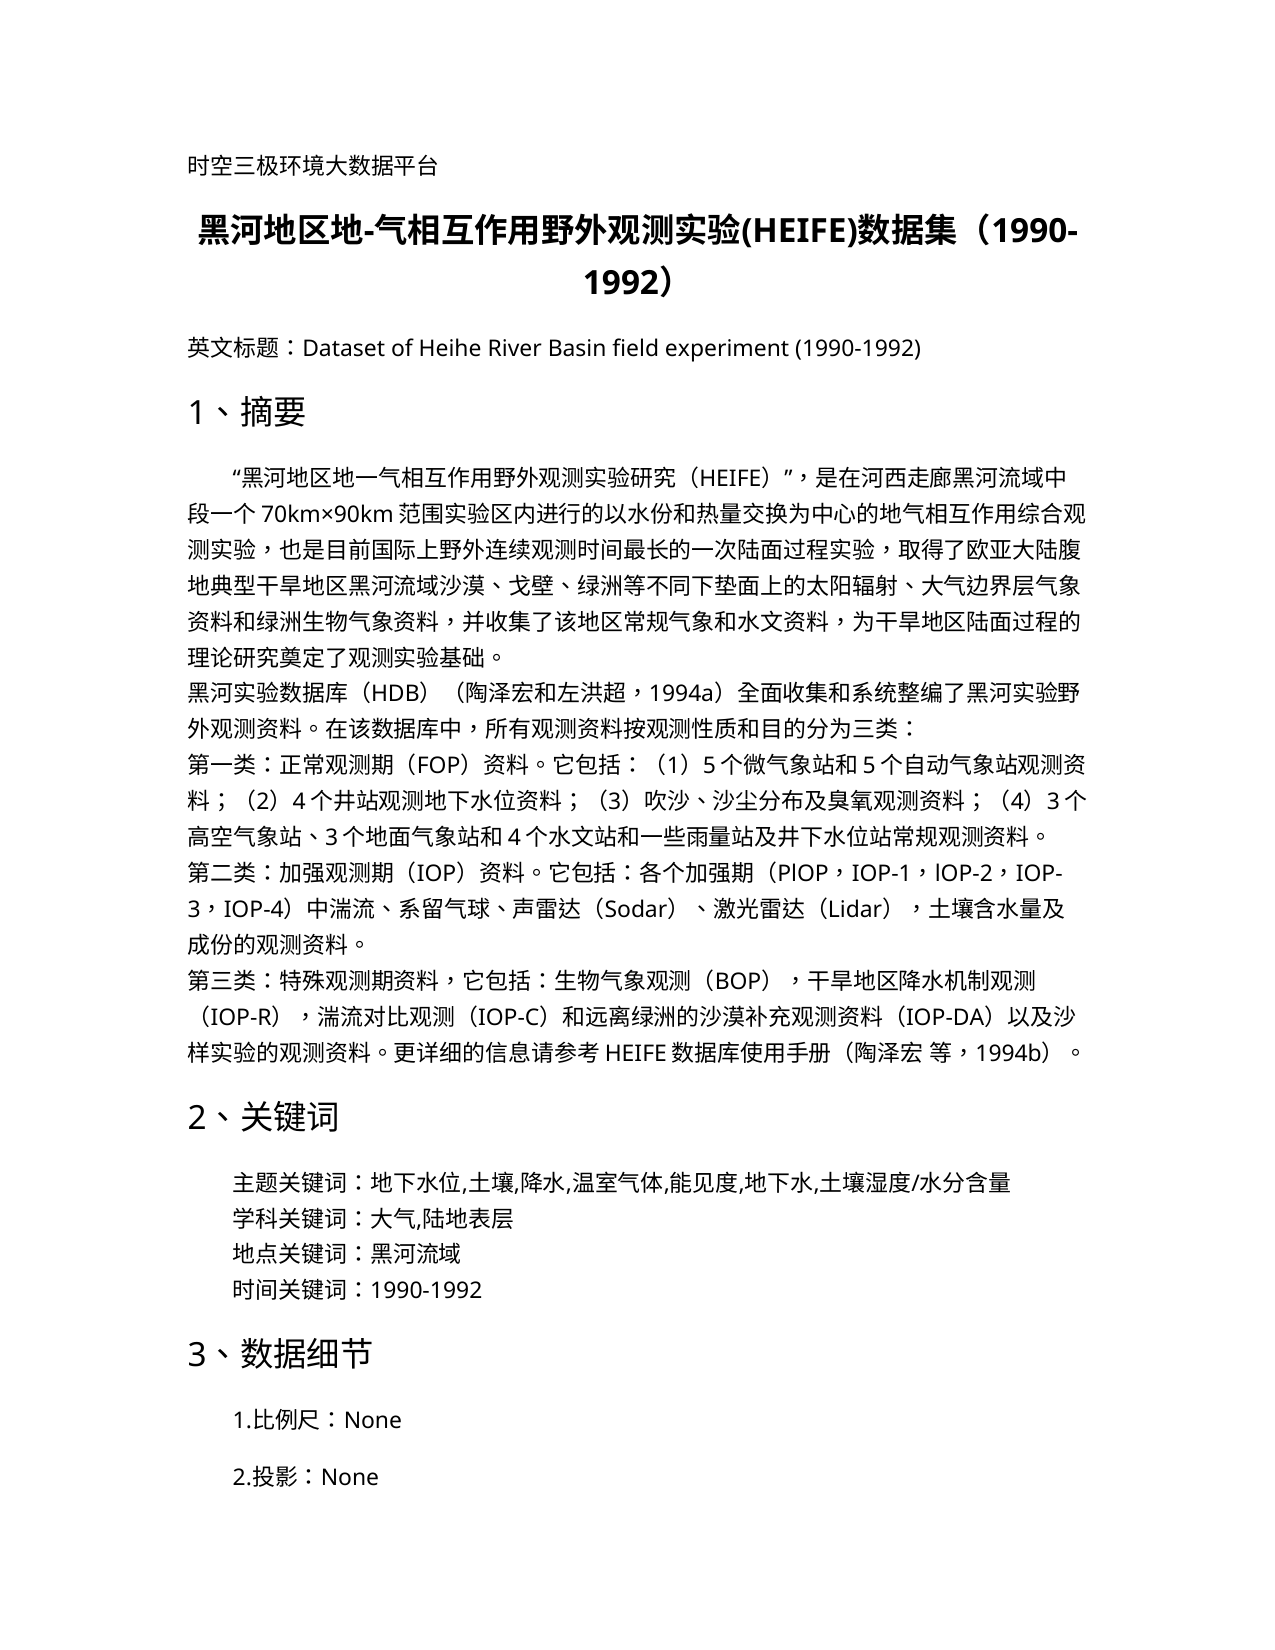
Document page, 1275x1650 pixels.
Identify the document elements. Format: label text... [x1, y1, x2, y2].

text 2.投影：None [232, 1461, 1087, 1492]
text 3、数据细节 [187, 1331, 1087, 1377]
text 时空三极环境大数据平台 [187, 150, 1087, 181]
text 黑河地区地-气相互作用野外观测实验(HEIFE)数据集（1990-1992） [187, 207, 1087, 304]
text 1、摘要 [187, 389, 1087, 434]
text 1.比例尺：None [232, 1404, 1087, 1435]
text “黑河地区地一气相互作用野外观测实验研究（HEIFE）”，是在河西走廊黑河流域中段一个70km×90km范围实验区内进行的以水份和热量交换为中心的地气相互作用综合观测实验，也是目前国际上野外连续观测时间最长的一次陆面过程实验，取得了欧亚大陆腹地典型干旱地区黑河流域沙漠、戈壁、绿洲等不同下垫面上的太阳辐射、大气边界层气象资料和绿洲生物气象资料，并收集了该地区常规气象和水文资料，为干旱地区陆面过程的理论研究奠定了观测实验基础。 黑河实验数据库（HDB）（陶泽宏和左洪超，1994a）全面收集和系统整编了黑河实验野外观测资料。在该数据库中，所有观测资料按观测性质和目的分为三类： 第一类：正常观测期（FOP）资料。它包括：（1）5个微气象站和5个自动气象站观测资料；（2）4个井站观测地下水位资料；（3）吹沙、沙尘分布及臭氧观测资料；（4）3个高空气象站、3个地面气象站和4个水文站和一些雨量站及井下水位站常规观测资料。 第二类：加强观测期（IOP）资料。它包括：各个加强期（PlOP，IOP-1，lOP-2，IOP-3，IOP-4）中湍流、系留气球、声雷达（Sodar）、激光雷达（Lidar），土壤含水量及成份的观测资料。 第三类：特殊观测期资料，它包括：生物气象观测（BOP），干旱地区降水机制观测（IOP-R），湍流对比观测（IOP-C）和远离绿洲的沙漠补充观测资料（IOP-DA）以及沙样实验的观测资料。更详细的信息请参考HEIFE数据库使用手册（陶泽宏 等，1994b）。 [187, 462, 1087, 1068]
text 2、关键词 [187, 1093, 1087, 1139]
text 主题关键词：地下水位,土壤,降水,温室气体,能见度,地下水,土壤湿度/水分含量 学科关键词：大气,陆地表层 地点关键词：黑河流域 时间关键词：1990-1992 [232, 1167, 1087, 1306]
text 英文标题：Dataset of Heihe River Basin field experiment (1990-1992) [187, 332, 1087, 363]
